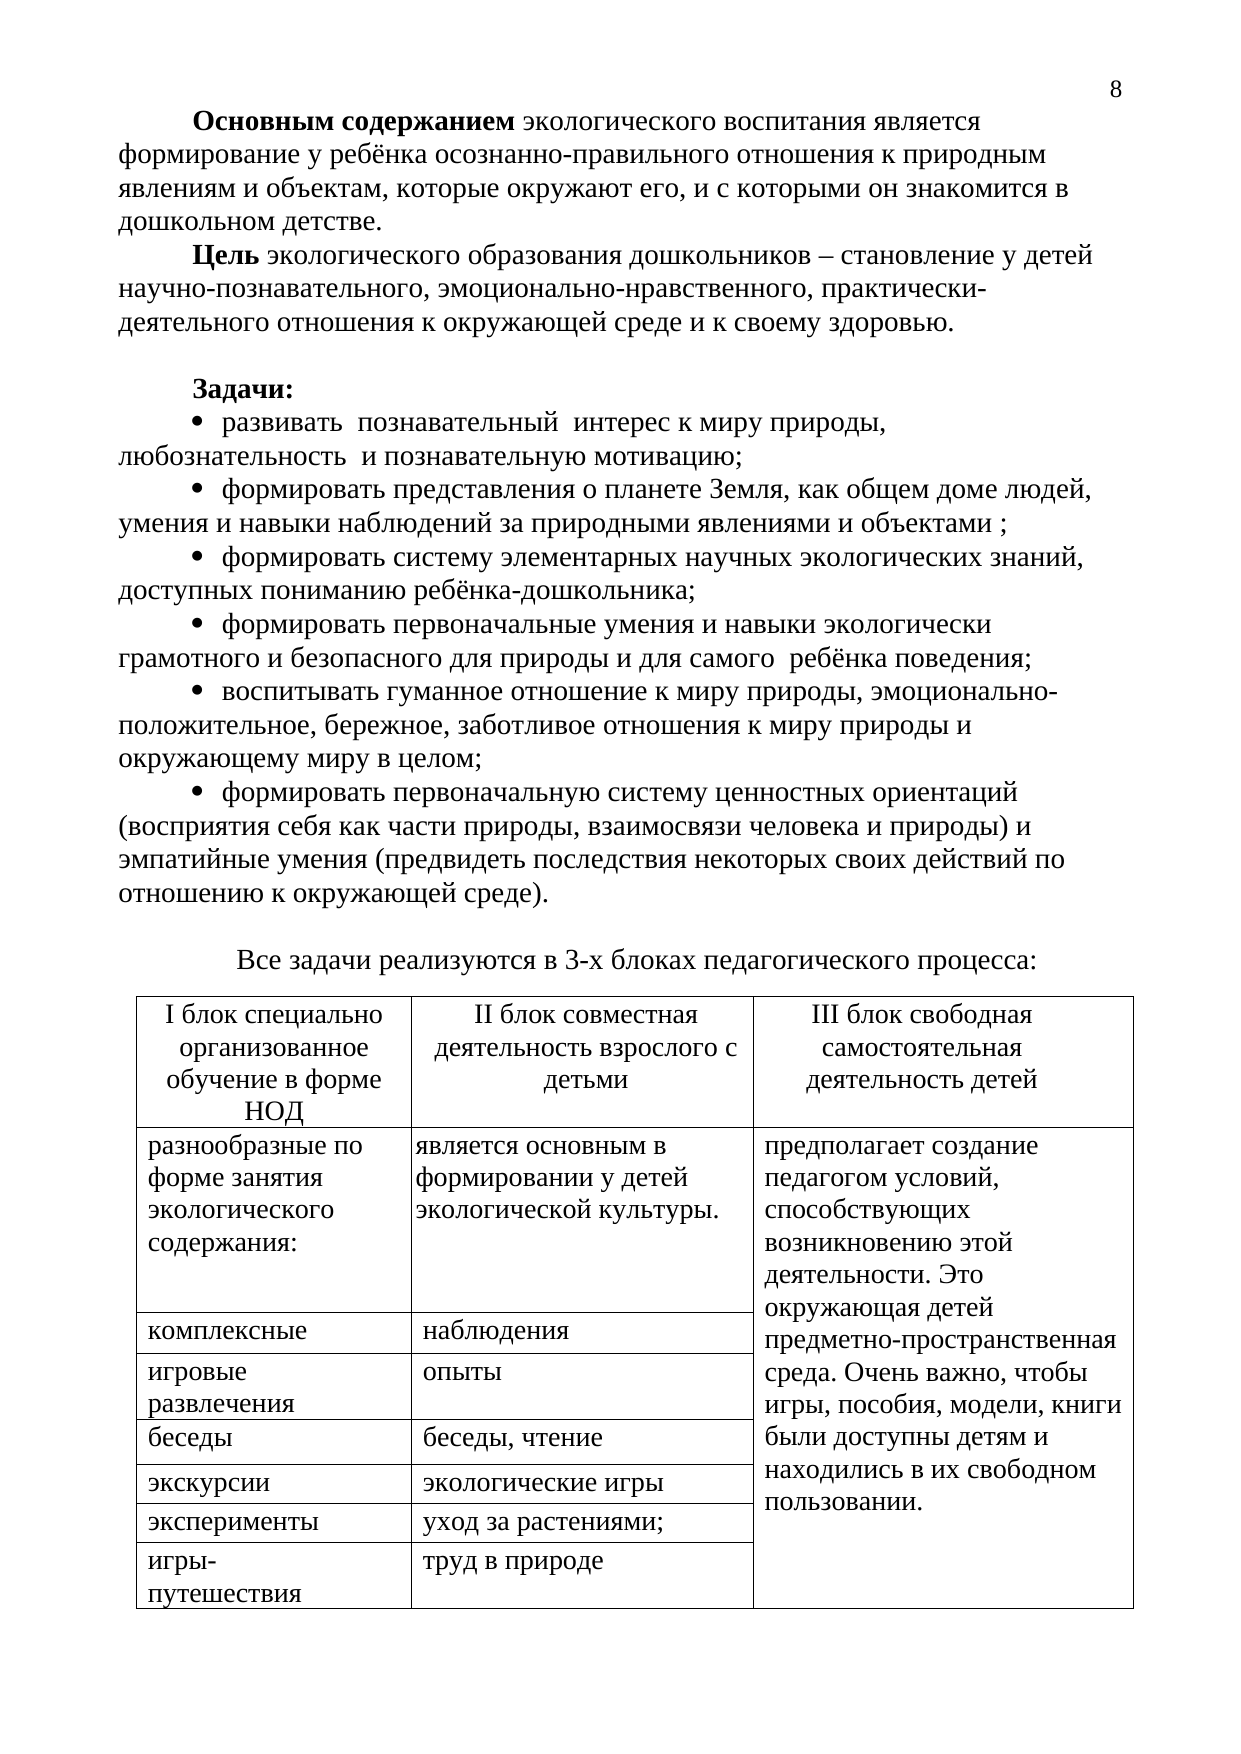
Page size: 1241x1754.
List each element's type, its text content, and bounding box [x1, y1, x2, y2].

table_header I блок специально организованное обучение в форме НОД [137, 997, 411, 1127]
table_cell экскурсии [137, 1465, 411, 1503]
table_cell экологические игры [412, 1465, 753, 1503]
table_cell наблюдения [412, 1313, 753, 1353]
list формировать первоначальные умения и навыки экологически грамотного и безопасного для природы и для самого ребёнка поведения; [118, 606, 1122, 673]
table_cell уход за растениями; [412, 1504, 753, 1542]
text Все задачи реализуются в 3-х блоках педагогического процесса: [148, 942, 1078, 975]
table_cell игровые развлечения [137, 1354, 411, 1419]
list формировать представления о планете Земля, как общем доме людей, умения и навыки наблюдений за природными явлениями и объектами ; [118, 472, 1122, 539]
text Основным содержанием экологического воспитания является формирование у ребёнка осознанно-правильного отношения к природным явлениям и объектам, которые окружают его, и с которыми он знакомится в дошкольном детстве. [118, 103, 1122, 237]
table_header III блок свободная самостоятельная деятельность детей [754, 997, 1133, 1127]
table_cell опыты [412, 1354, 753, 1419]
table_cell беседы [137, 1420, 411, 1464]
list воспитывать гуманное отношение к миру природы, эмоционально-положительное, бережное, заботливое отношения к миру природы и окружающему миру в целом; [118, 673, 1122, 774]
table_cell труд в природе [412, 1543, 753, 1608]
text Цель экологического образования дошкольников – становление у детей научно-познавательного, эмоционально-нравственного, практически-деятельного отношения к окружающей среде и к своему здоровью. [118, 237, 1122, 337]
table_cell игры-путешествия [137, 1543, 411, 1608]
table_cell предполагает создание педагогом условий, способствующих возникновению этой деятельности. Это окружающая детей предметно-пространственная среда. Очень важно, чтобы игры, пособия, модели, книги были доступны детям и находились в их свободном пользовании. [754, 1128, 1133, 1608]
table_cell разнообразные по форме занятия экологического содержания: [137, 1128, 411, 1312]
table_cell является основным в формировании у детей экологической культуры. [412, 1128, 753, 1312]
table_cell эксперименты [137, 1504, 411, 1542]
list формировать систему элементарных научных экологических знаний, доступных пониманию ребёнка-дошкольника; [118, 539, 1122, 606]
text Задачи: [118, 371, 1122, 404]
table_cell комплексные [137, 1313, 411, 1353]
list формировать первоначальную систему ценностных ориентаций (восприятия себя как части природы, взаимосвязи человека и природы) и эмпатийные умения (предвидеть последствия некоторых своих действий по отношению к окружающей среде). [118, 774, 1122, 908]
table_cell беседы, чтение [412, 1420, 753, 1464]
table_header II блок совместная деятельность взрослого с детьми [412, 997, 753, 1127]
list развивать познавательный интерес к миру природы, любознательность и познавательную мотивацию; [118, 404, 1122, 472]
